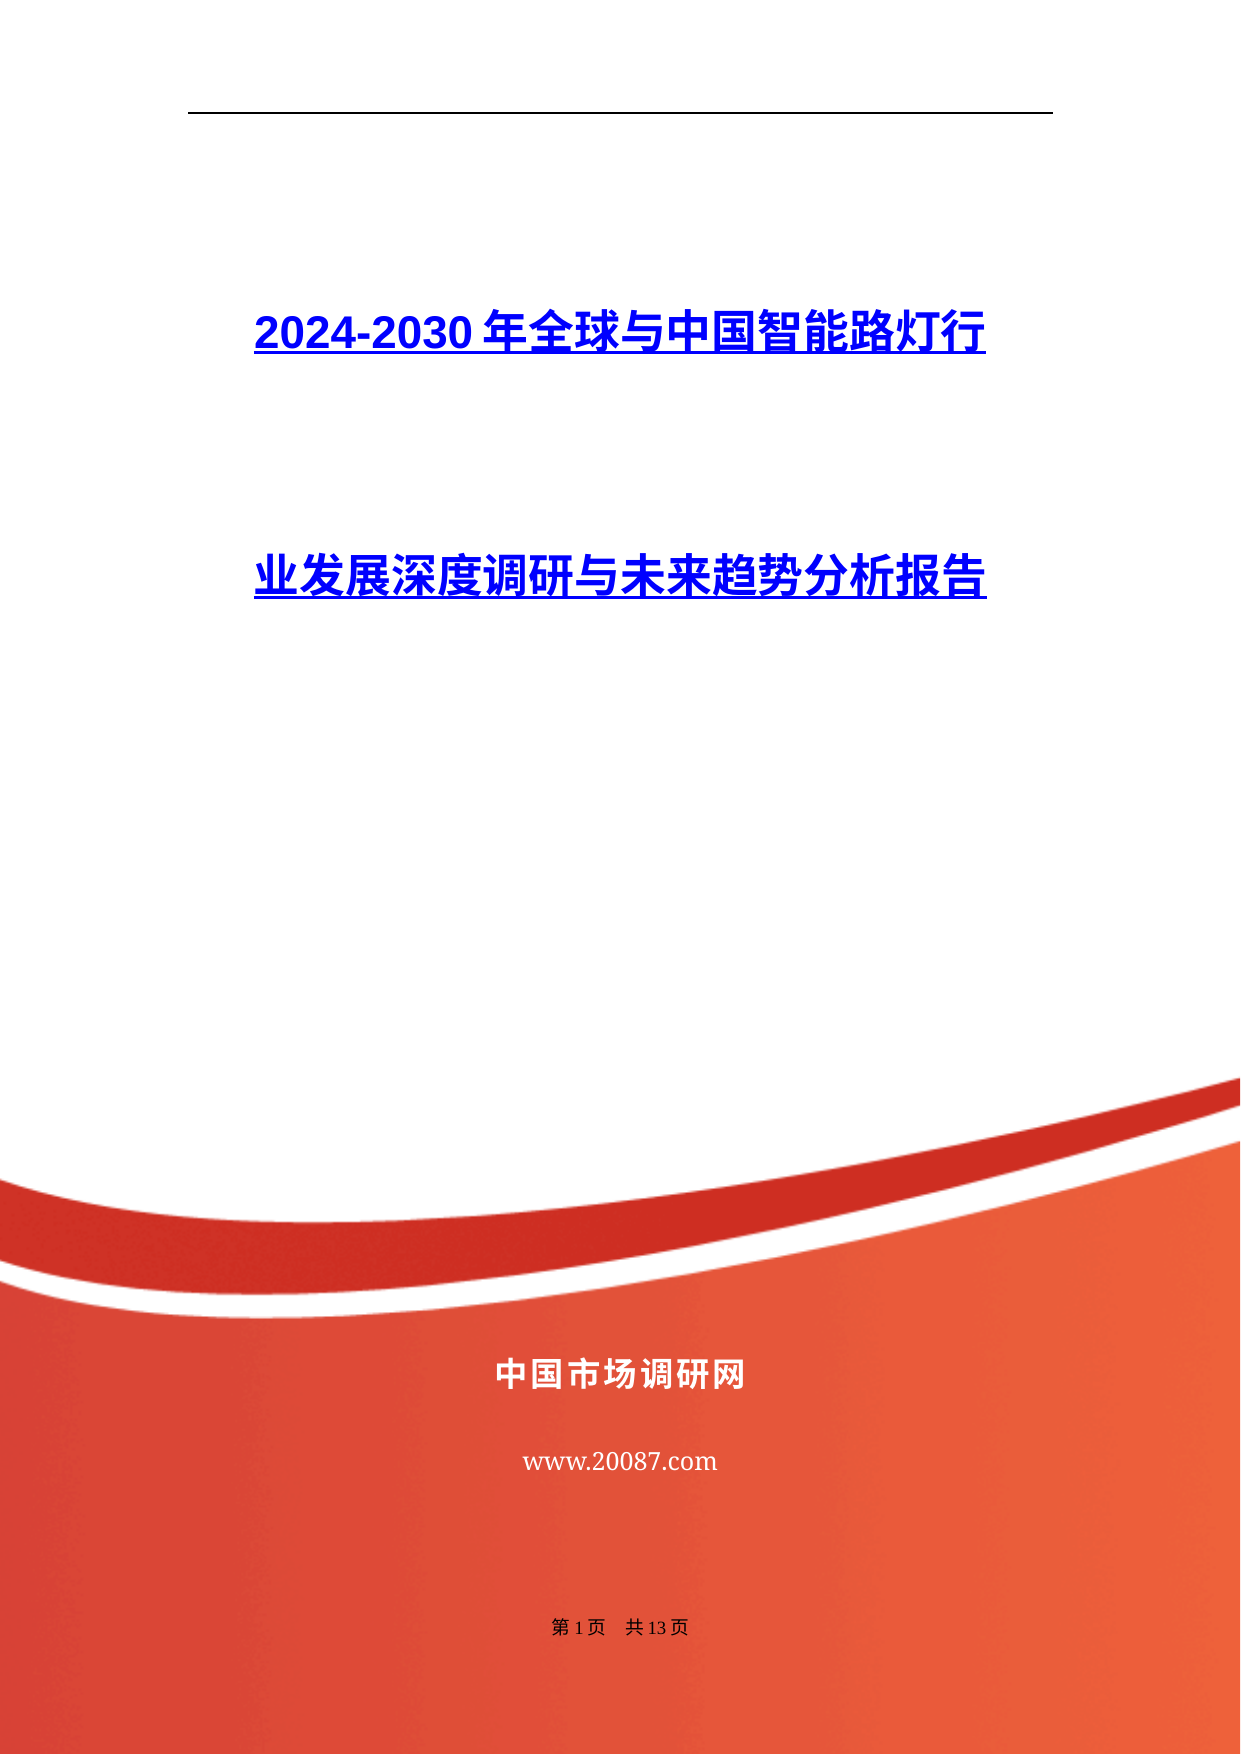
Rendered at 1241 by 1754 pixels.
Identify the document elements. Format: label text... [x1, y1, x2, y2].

subtitle 中国市场调研网 [187, 1339, 1053, 1404]
picture [0, 1006, 1241, 1754]
table_header 2024-2030年全球与中国智能路灯行业发展深度调研与未来趋势分析报告 [188, 207, 1053, 773]
text www.20087.com [187, 1428, 1053, 1493]
